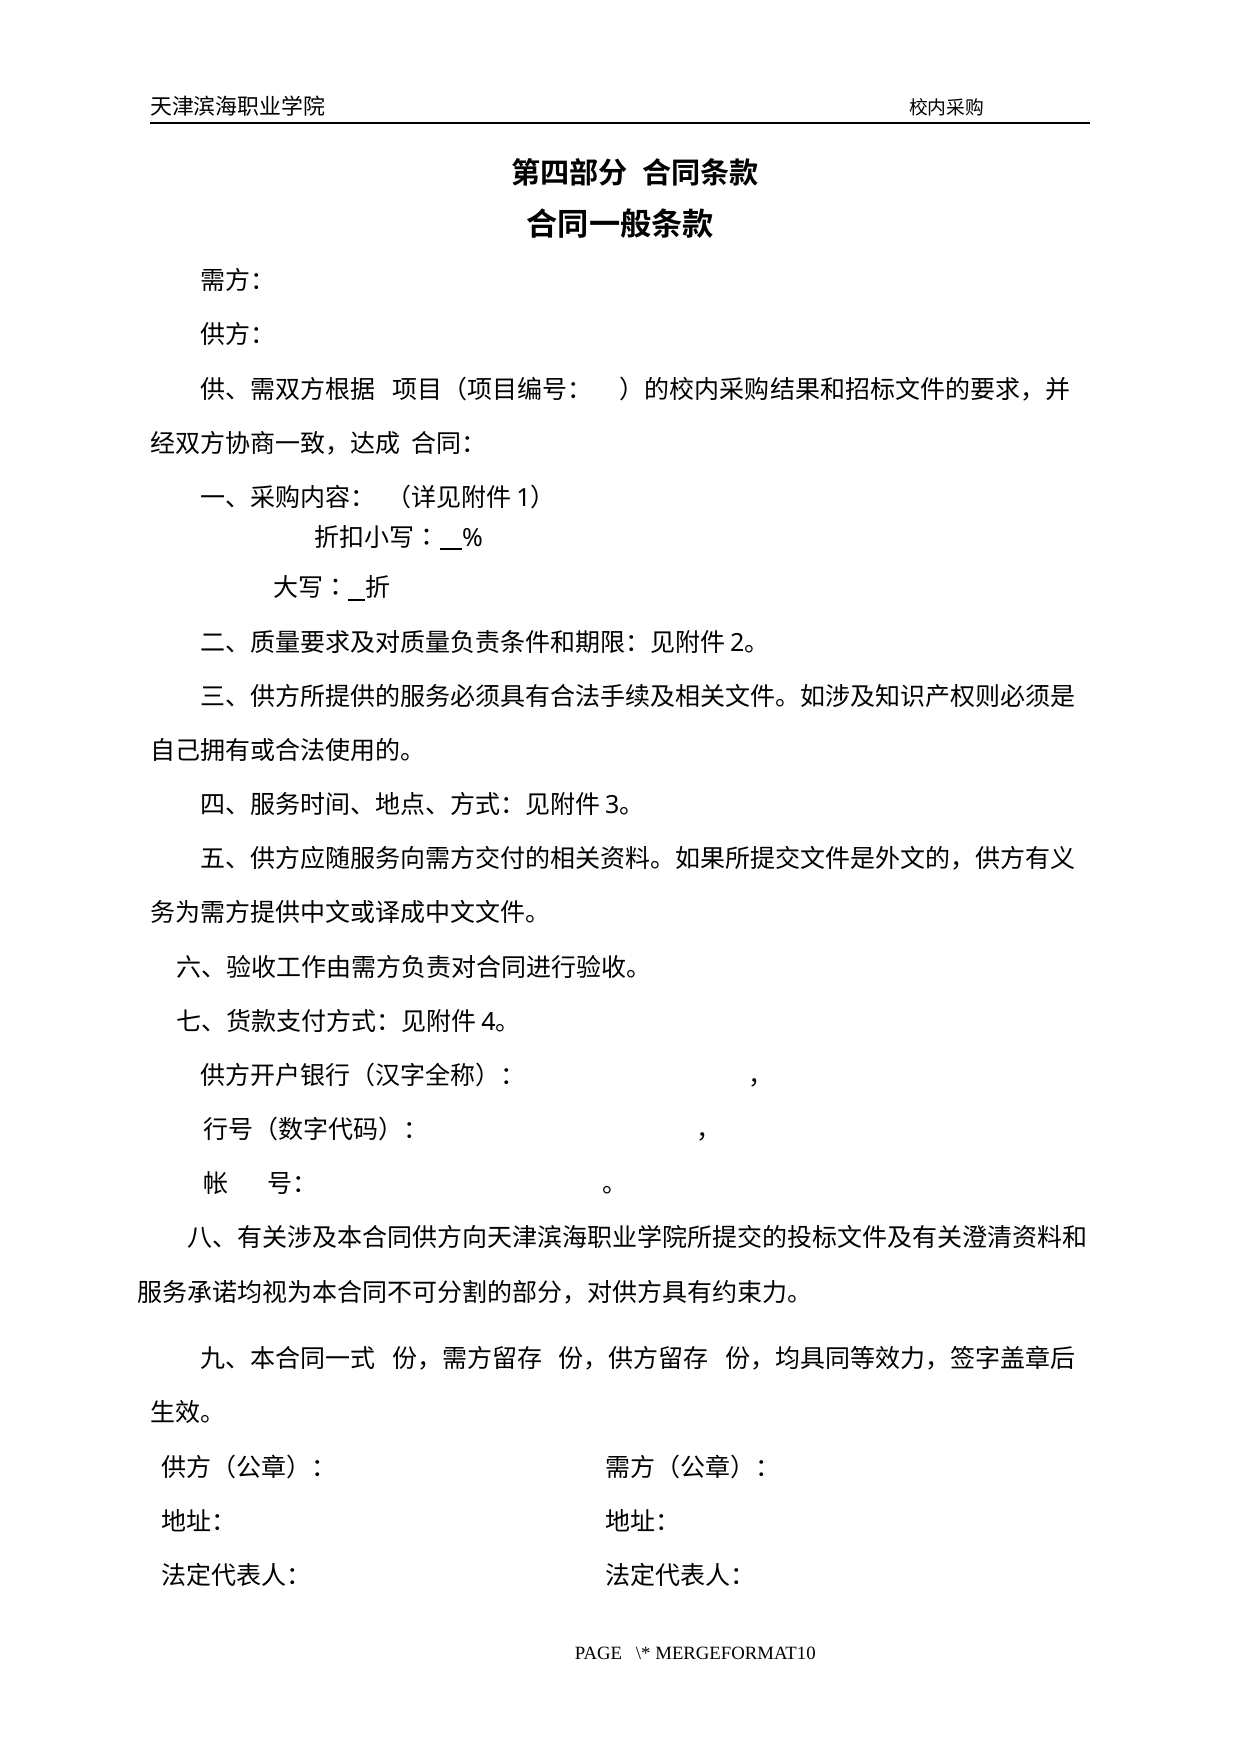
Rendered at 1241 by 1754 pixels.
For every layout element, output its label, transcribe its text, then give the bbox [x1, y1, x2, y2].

text 四、服务时间、地点、方式：见附件3。 [150, 770, 1090, 824]
table_header 供方（公章）： [150, 1433, 594, 1487]
table_cell 法定代表人： [150, 1541, 594, 1595]
text 一、采购内容： （详见附件1） [150, 463, 1090, 517]
text 供方： [150, 301, 1090, 355]
text 五、供方应随服务向需方交付的相关资料。如果所提交文件是外文的，供方有义务为需方提供中文或译成中文文件。 [150, 824, 1090, 933]
table_cell 地址： [594, 1487, 1038, 1541]
text 七、货款支付方式：见附件4。 [150, 987, 1090, 1041]
table_header 需方（公章）： [594, 1433, 1038, 1487]
subtitle 第四部分 合同条款 [150, 150, 1090, 192]
text 合同一般条款 [150, 192, 1090, 246]
table_cell 地址： [150, 1487, 594, 1541]
text 折扣小写： % [150, 517, 1090, 553]
text 三、供方所提供的服务必须具有合法手续及相关文件。如涉及知识产权则必须是自己拥有或合法使用的。 [150, 662, 1090, 770]
text 九、本合同一式 份，需方留存 份，供方留存 份，均具同等效力，签字盖章后生效。 [150, 1324, 1090, 1433]
text 供、需双方根据 项目（项目编号： ）的校内采购结果和招标文件的要求，并经双方协商一致，达成 合同： [150, 355, 1090, 463]
text 帐 号： 。 [150, 1149, 1090, 1203]
table_cell 法定代表人： [594, 1541, 1038, 1595]
text 六、验收工作由需方负责对合同进行验收。 [150, 933, 1090, 987]
text 需方： [150, 246, 1090, 301]
text 二、质量要求及对质量负责条件和期限：见附件2。 [150, 608, 1090, 662]
text 大写： 折 [150, 553, 1090, 608]
text 行号（数字代码）： ， [150, 1095, 1090, 1149]
text 八、有关涉及本合同供方向天津滨海职业学院所提交的投标文件及有关澄清资料和服务承诺均视为本合同不可分割的部分，对供方具有约束力。 [137, 1203, 1090, 1312]
text 供方开户银行（汉字全称）： ， [150, 1041, 1090, 1095]
